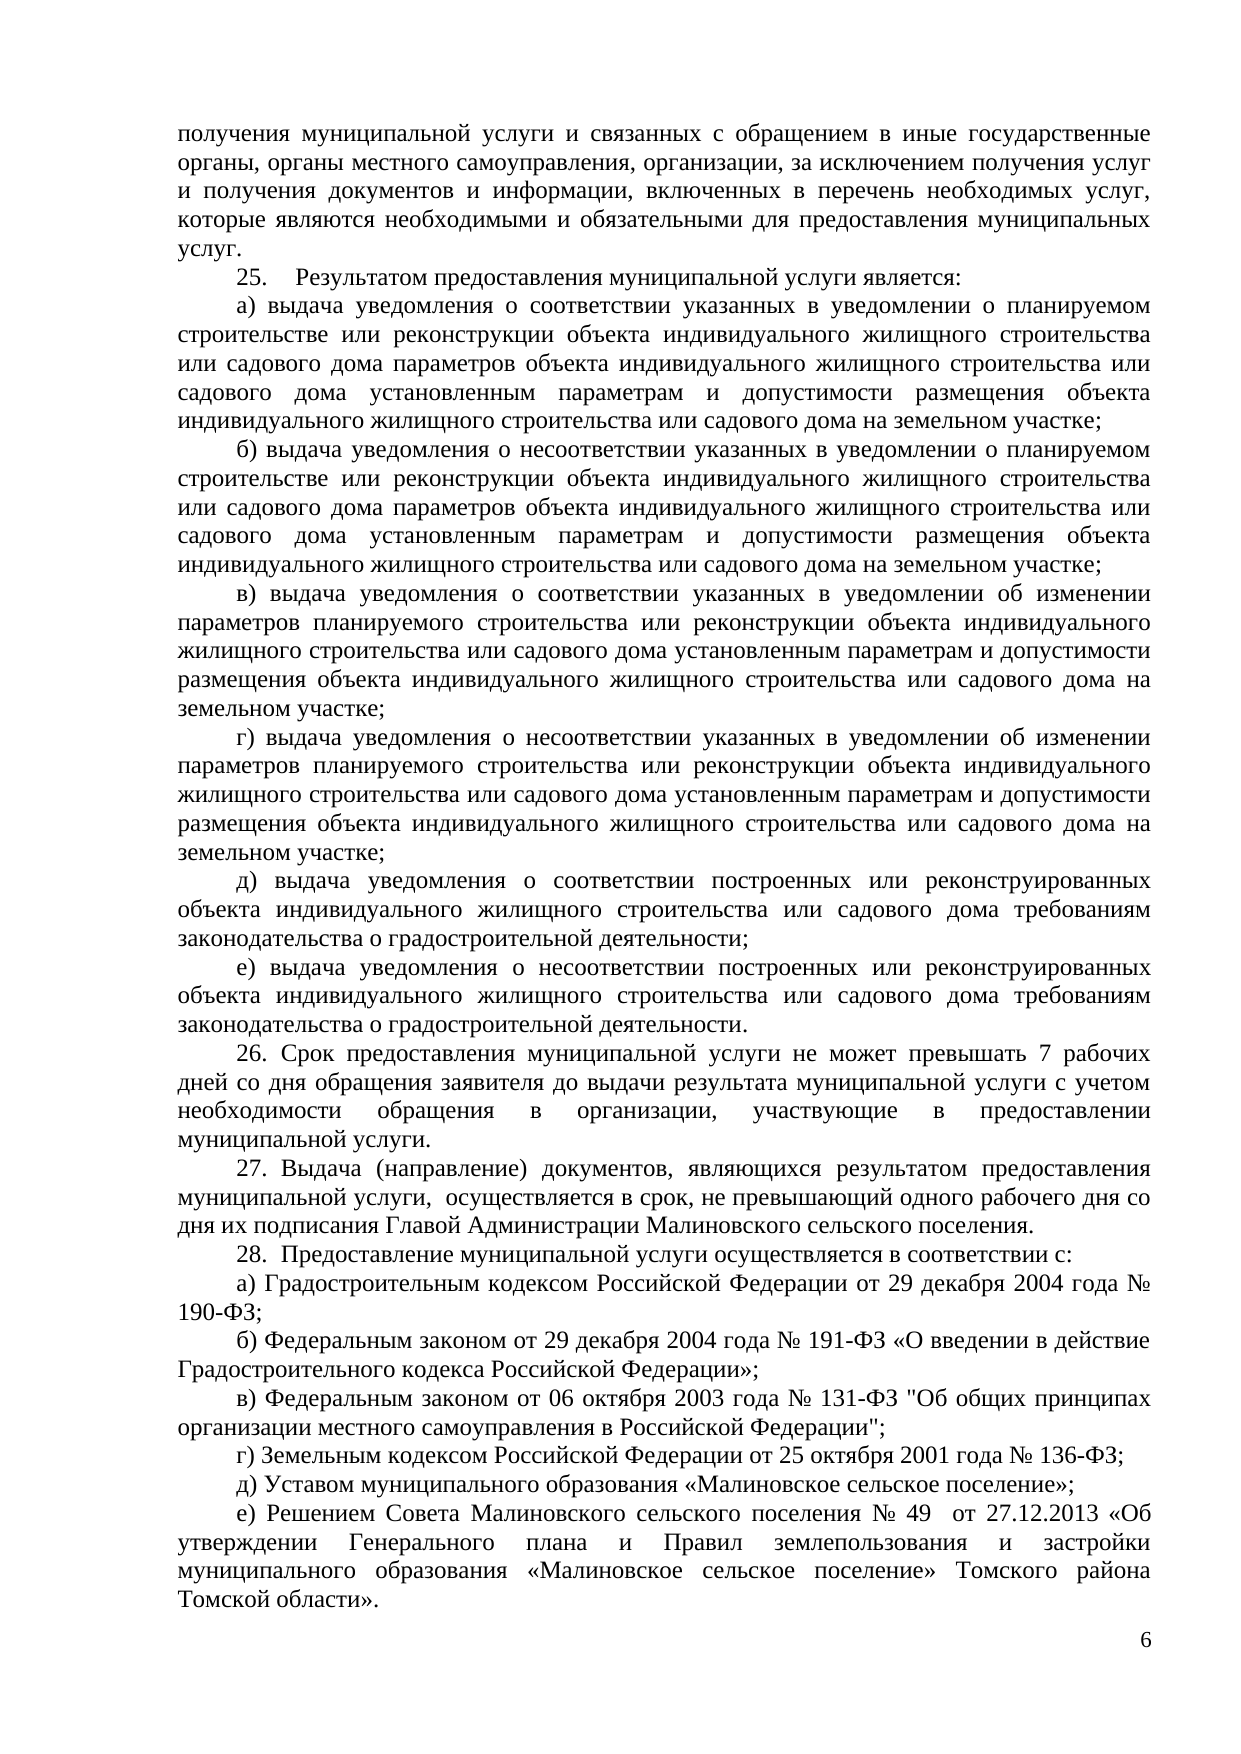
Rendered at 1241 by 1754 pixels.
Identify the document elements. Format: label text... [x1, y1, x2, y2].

list Результатом предоставления муниципальной услуги является: [177, 262, 1152, 291]
list Срок предоставления муниципальной услуги не может превышать 7 рабочих дней со дня обращения заявителя до выдачи результата муниципальной услуги с учетом необходимости обращения в организации, участвующие в предоставлении муниципальной услуги. [177, 1038, 1152, 1153]
list Предоставление муниципальной услуги осуществляется в соответствии с: [177, 1239, 1152, 1268]
text г) Земельным кодексом Российской Федерации от 25 октября 2001 года № 136-ФЗ; [177, 1441, 1152, 1469]
text д) Уставом муниципального образования «Малиновское сельское поселение»; [177, 1469, 1152, 1498]
text в) выдача уведомления о соответствии указанных в уведомлении об изменении параметров планируемого строительства или реконструкции объекта индивидуального жилищного строительства или садового дома установленным параметрам и допустимости размещения объекта индивидуального жилищного строительства или садового дома на земельном участке; [177, 578, 1152, 722]
text в) Федеральным законом от 06 октября 2003 года № 131-ФЗ "Об общих принципах организации местного самоуправления в Российской Федерации"; [177, 1383, 1152, 1441]
text а) выдача уведомления о соответствии указанных в уведомлении о планируемом строительстве или реконструкции объекта индивидуального жилищного строительства или садового дома параметров объекта индивидуального жилищного строительства или садового дома установленным параметрам и допустимости размещения объекта индивидуального жилищного строительства или садового дома на земельном участке; [177, 291, 1152, 434]
text д) выдача уведомления о соответствии построенных или реконструированных объекта индивидуального жилищного строительства или садового дома требованиям законодательства о градостроительной деятельности; [177, 866, 1152, 952]
text б) выдача уведомления о несоответствии указанных в уведомлении о планируемом строительстве или реконструкции объекта индивидуального жилищного строительства или садового дома параметров объекта индивидуального жилищного строительства или садового дома установленным параметрам и допустимости размещения объекта индивидуального жилищного строительства или садового дома на земельном участке; [177, 434, 1152, 578]
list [177, 118, 1152, 262]
text а) Градостроительным кодексом Российской Федерации от 29 декабря 2004 года № 190-ФЗ; [177, 1268, 1152, 1326]
list Выдача (направление) документов, являющихся результатом предоставления муниципальной услуги, осуществляется в срок, не превышающий одного рабочего дня со дня их подписания Главой Администрации Малиновского сельского поселения. [177, 1153, 1152, 1239]
text г) выдача уведомления о несоответствии указанных в уведомлении об изменении параметров планируемого строительства или реконструкции объекта индивидуального жилищного строительства или садового дома установленным параметрам и допустимости размещения объекта индивидуального жилищного строительства или садового дома на земельном участке; [177, 722, 1152, 866]
text е) выдача уведомления о несоответствии построенных или реконструированных объекта индивидуального жилищного строительства или садового дома требованиям законодательства о градостроительной деятельности. [177, 952, 1152, 1038]
text е) Решением Совета Малиновского сельского поселения № 49 от 27.12.2013 «Об утверждении Генерального плана и Правил землепользования и застройки муниципального образования «Малиновское сельское поселение» Томского района Томской области». [177, 1498, 1152, 1613]
text б) Федеральным законом от 29 декабря 2004 года № 191-ФЗ «О введении в действие Градостроительного кодекса Российской Федерации»; [177, 1326, 1152, 1383]
